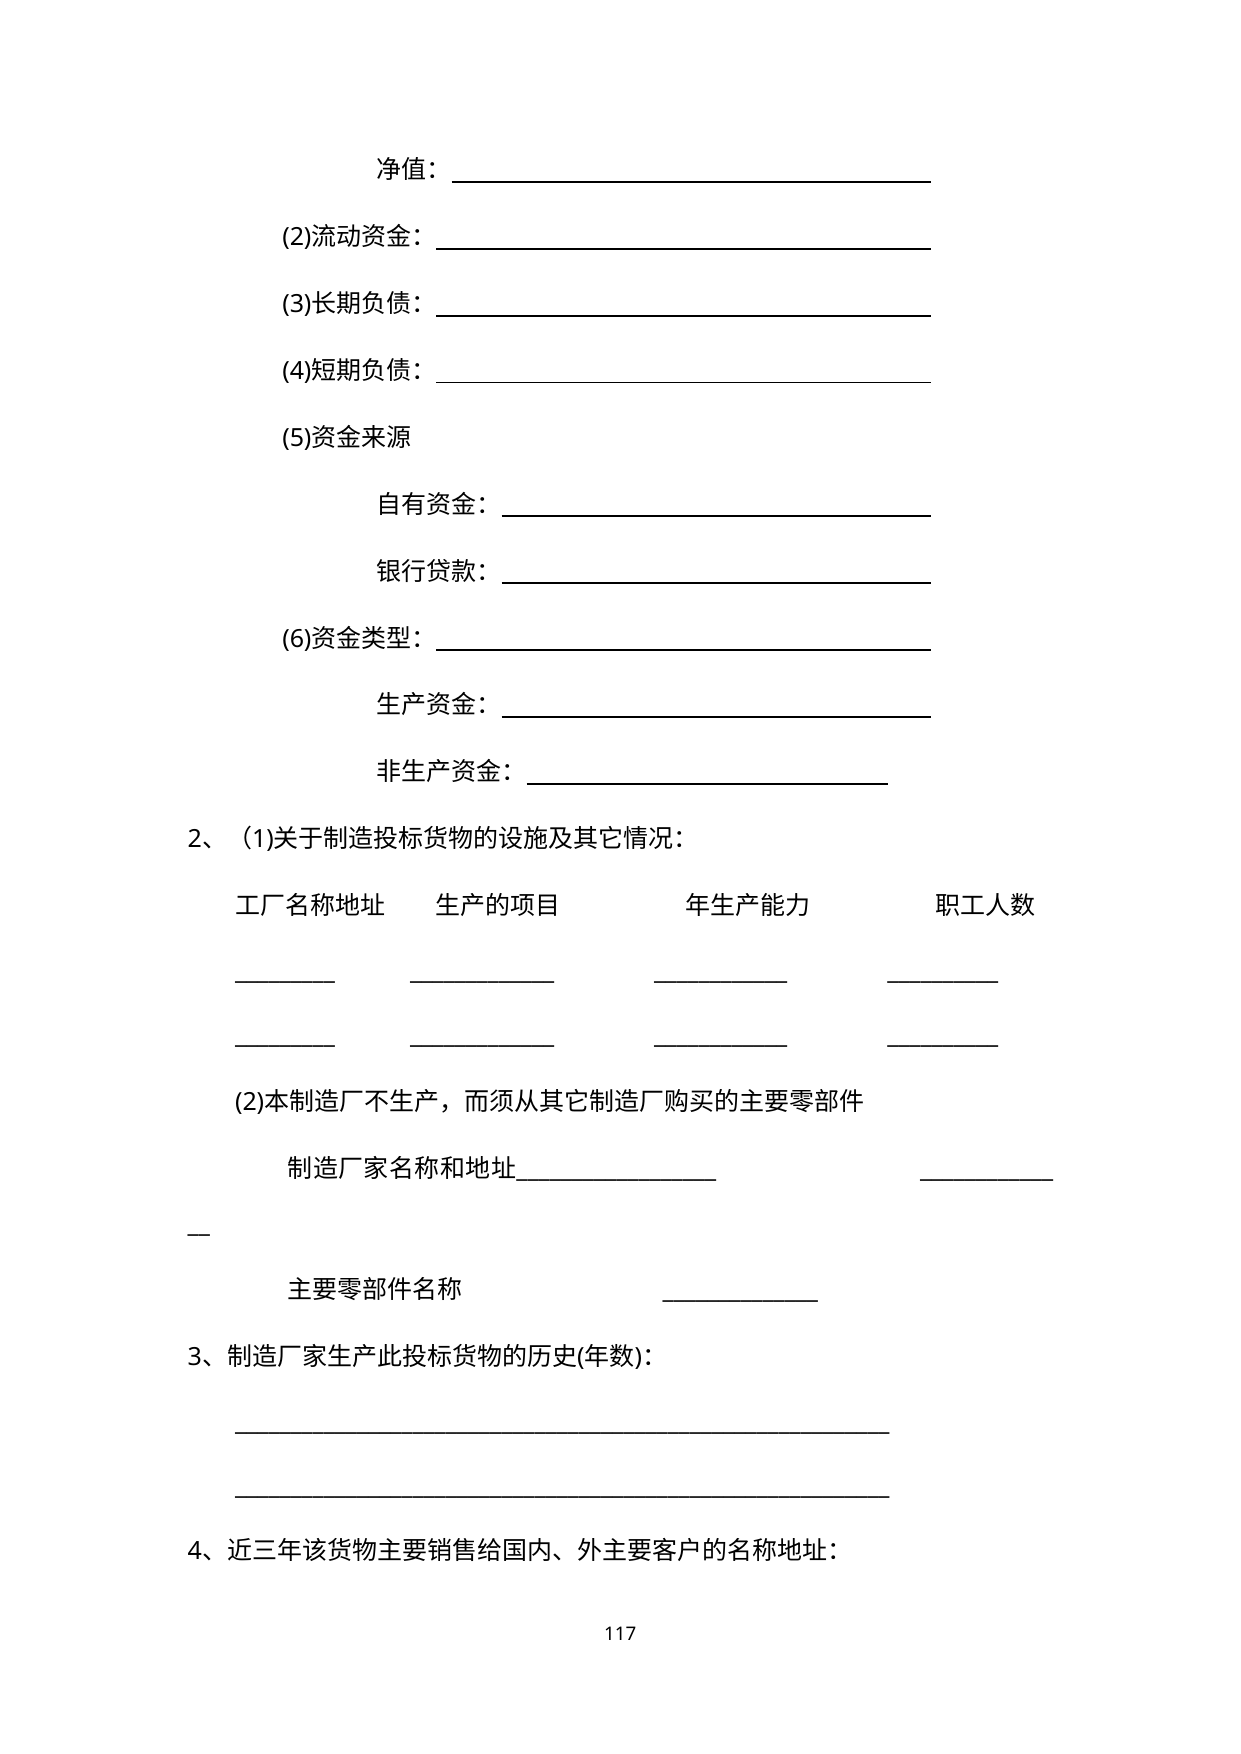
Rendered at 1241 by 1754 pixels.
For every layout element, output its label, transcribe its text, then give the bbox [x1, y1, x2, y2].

text _________ _____________ ____________ __________ [187, 952, 1053, 987]
text 自有资金： [329, 484, 1053, 521]
text (2)本制造厂不生产，而须从其它制造厂购买的主要零部件 [187, 1082, 1053, 1118]
text 2、（1)关于制造投标货物的设施及其它情况： [187, 819, 1053, 855]
text 银行贷款： [329, 551, 1053, 587]
text (2)流动资金： [235, 217, 1053, 253]
text 3、制造厂家生产此投标货物的历史(年数)： [187, 1337, 1053, 1373]
text (5)资金来源 [235, 417, 1053, 454]
text (3)长期负债： [235, 284, 1053, 320]
text 生产资金： [329, 685, 1053, 721]
text (4)短期负债： [235, 351, 1053, 387]
text (6)资金类型： [235, 618, 1053, 654]
text ___________________________________________________________ [187, 1467, 1053, 1501]
text 非生产资金： [329, 752, 1053, 788]
text 制造厂家名称和地址__________________ ______________ [187, 1149, 1053, 1239]
text 净值： [329, 150, 1053, 186]
text ___________________________________________________________ [187, 1404, 1053, 1438]
text 工厂名称地址 生产的项目 年生产能力 职工人数 [187, 886, 1053, 922]
text 4、近三年该货物主要销售给国内、外主要客户的名称地址： [187, 1531, 1053, 1567]
text _________ _____________ ____________ __________ [187, 1017, 1053, 1051]
text 主要零部件名称 ______________ [187, 1270, 1053, 1306]
